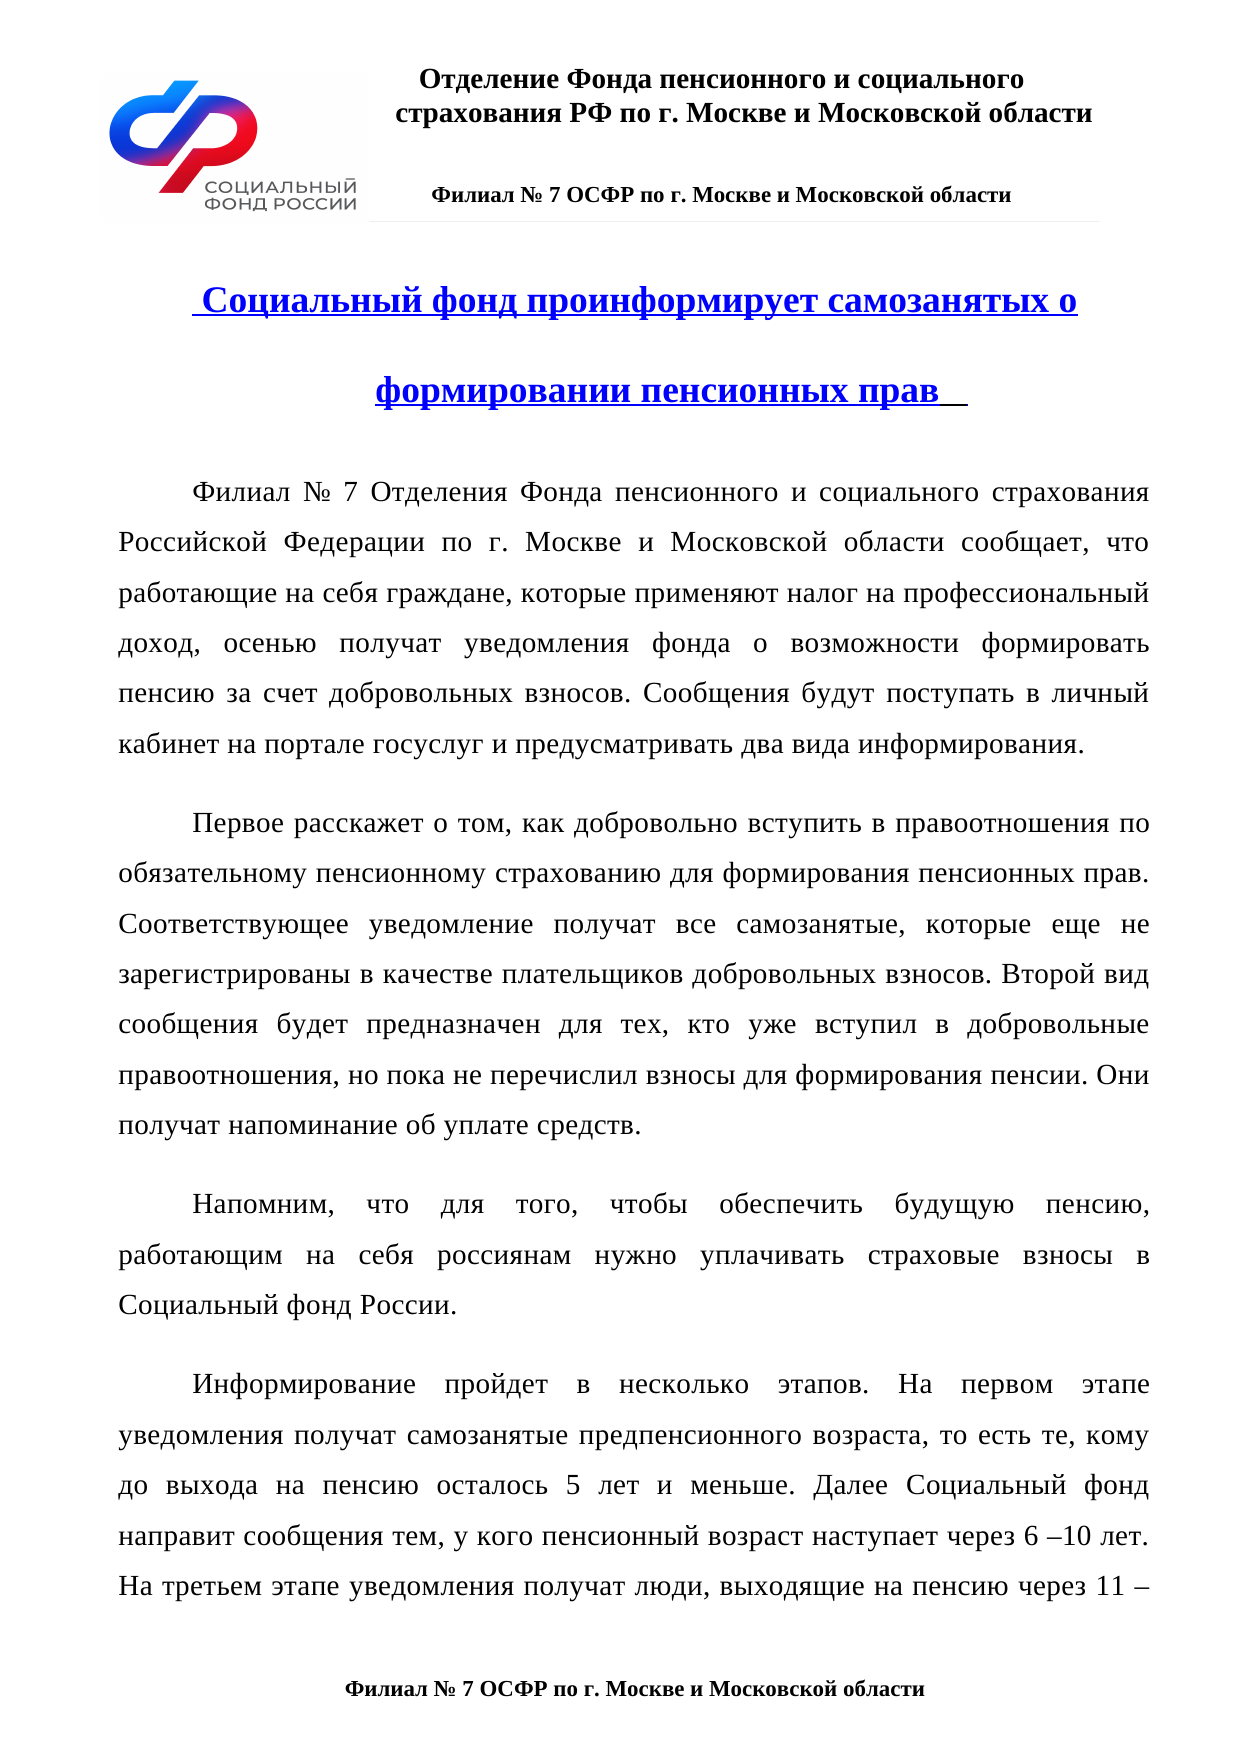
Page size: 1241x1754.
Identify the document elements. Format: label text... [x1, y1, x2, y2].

text Первое расскажет о том, как добровольно вступить в правоотношения по обязательному пенсионному страхованию для формирования пенсионных прав. Соответствующее уведомление получат все самозанятые, которые еще не зарегистрированы в качестве плательщиков добровольных взносов. Второй вид сообщения будет предназначен для тех, кто уже вступил в добровольные правоотношения, но пока не перечислил взносы для формирования пенсии. Они получат напоминание об уплате средств. [118, 805, 1152, 1141]
subtitle Социальный фонд проинформирует самозанятых о формировании пенсионных прав [118, 277, 1152, 414]
text Филиал № 7 Отделения Фонда пенсионного и социального страхования Российской Федерации по г. Москве и Московской области сообщает, что работающие на себя граждане, которые применяют налог на профессиональный доход, осенью получат уведомления фонда о возможности формировать пенсию за счет добровольных взносов. Сообщения будут поступать в личный кабинет на портале госуслуг и предусматривать два вида информирования. [118, 474, 1152, 759]
text Напомним, что для того, чтобы обеспечить будущую пенсию, работающим на себя россиянам нужно уплачивать страховые взносы в Социальный фонд России. [118, 1187, 1152, 1321]
picture [98, 73, 370, 222]
